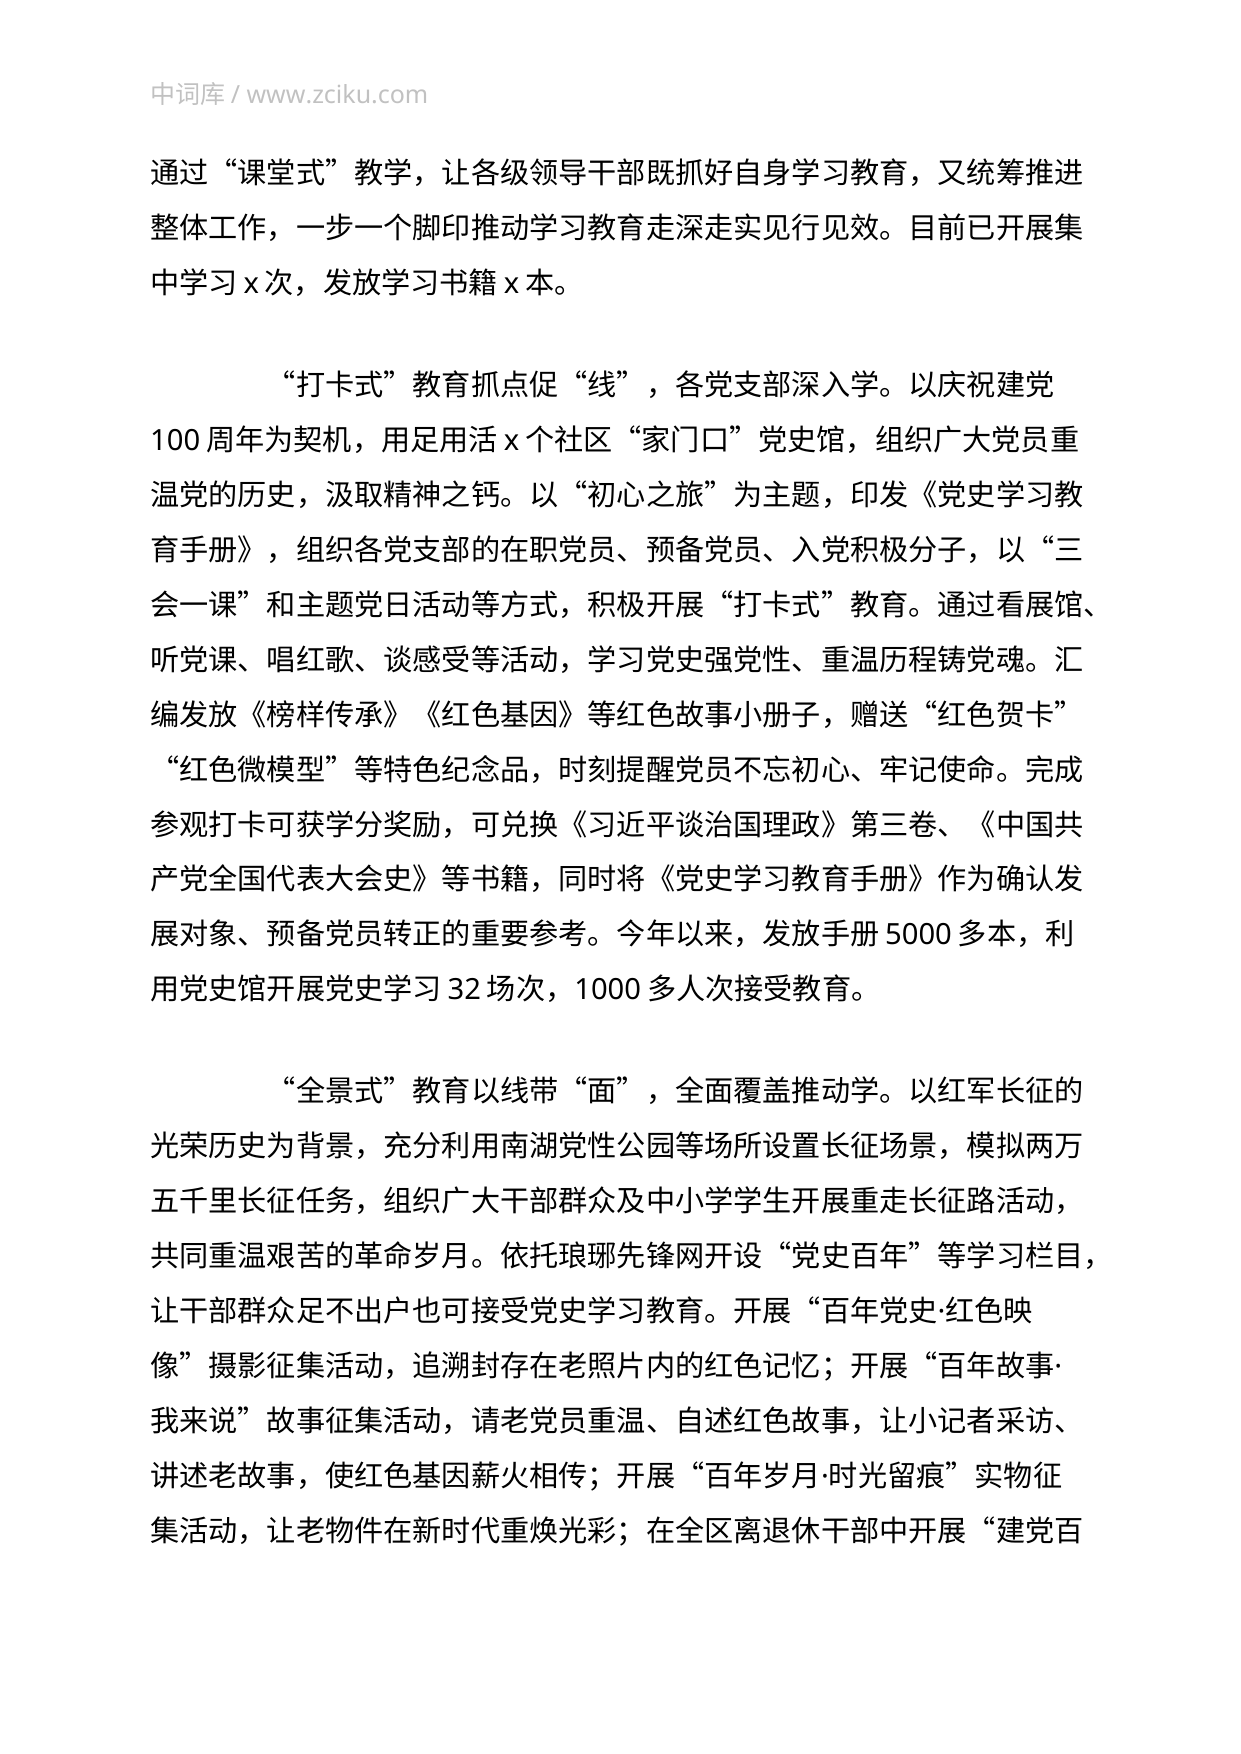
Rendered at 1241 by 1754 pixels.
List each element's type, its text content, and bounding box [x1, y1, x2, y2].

text “打卡式”教育抓点促“线”，各党支部深入学。以庆祝建党100周年为契机，用足用活x个社区“家门口”党史馆，组织广大党员重温党的历史，汲取精神之钙。以“初心之旅”为主题，印发《党史学习教育手册》，组织各党支部的在职党员、预备党员、入党积极分子，以“三会一课”和主题党日活动等方式，积极开展“打卡式”教育。通过看展馆、听党课、唱红歌、谈感受等活动，学习党史强党性、重温历程铸党魂。汇编发放《榜样传承》《红色基因》等红色故事小册子，赠送“红色贺卡”“红色微模型”等特色纪念品，时刻提醒党员不忘初心、牢记使命。完成参观打卡可获学分奖励，可兑换《习近平谈治国理政》第三卷、《中国共产党全国代表大会史》等书籍，同时将《党史学习教育手册》作为确认发展对象、预备党员转正的重要参考。今年以来，发放手册5000多本，利用党史馆开展党史学习32场次，1000多人次接受教育。 [150, 362, 1090, 1008]
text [150, 1068, 1090, 1549]
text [150, 150, 1090, 302]
